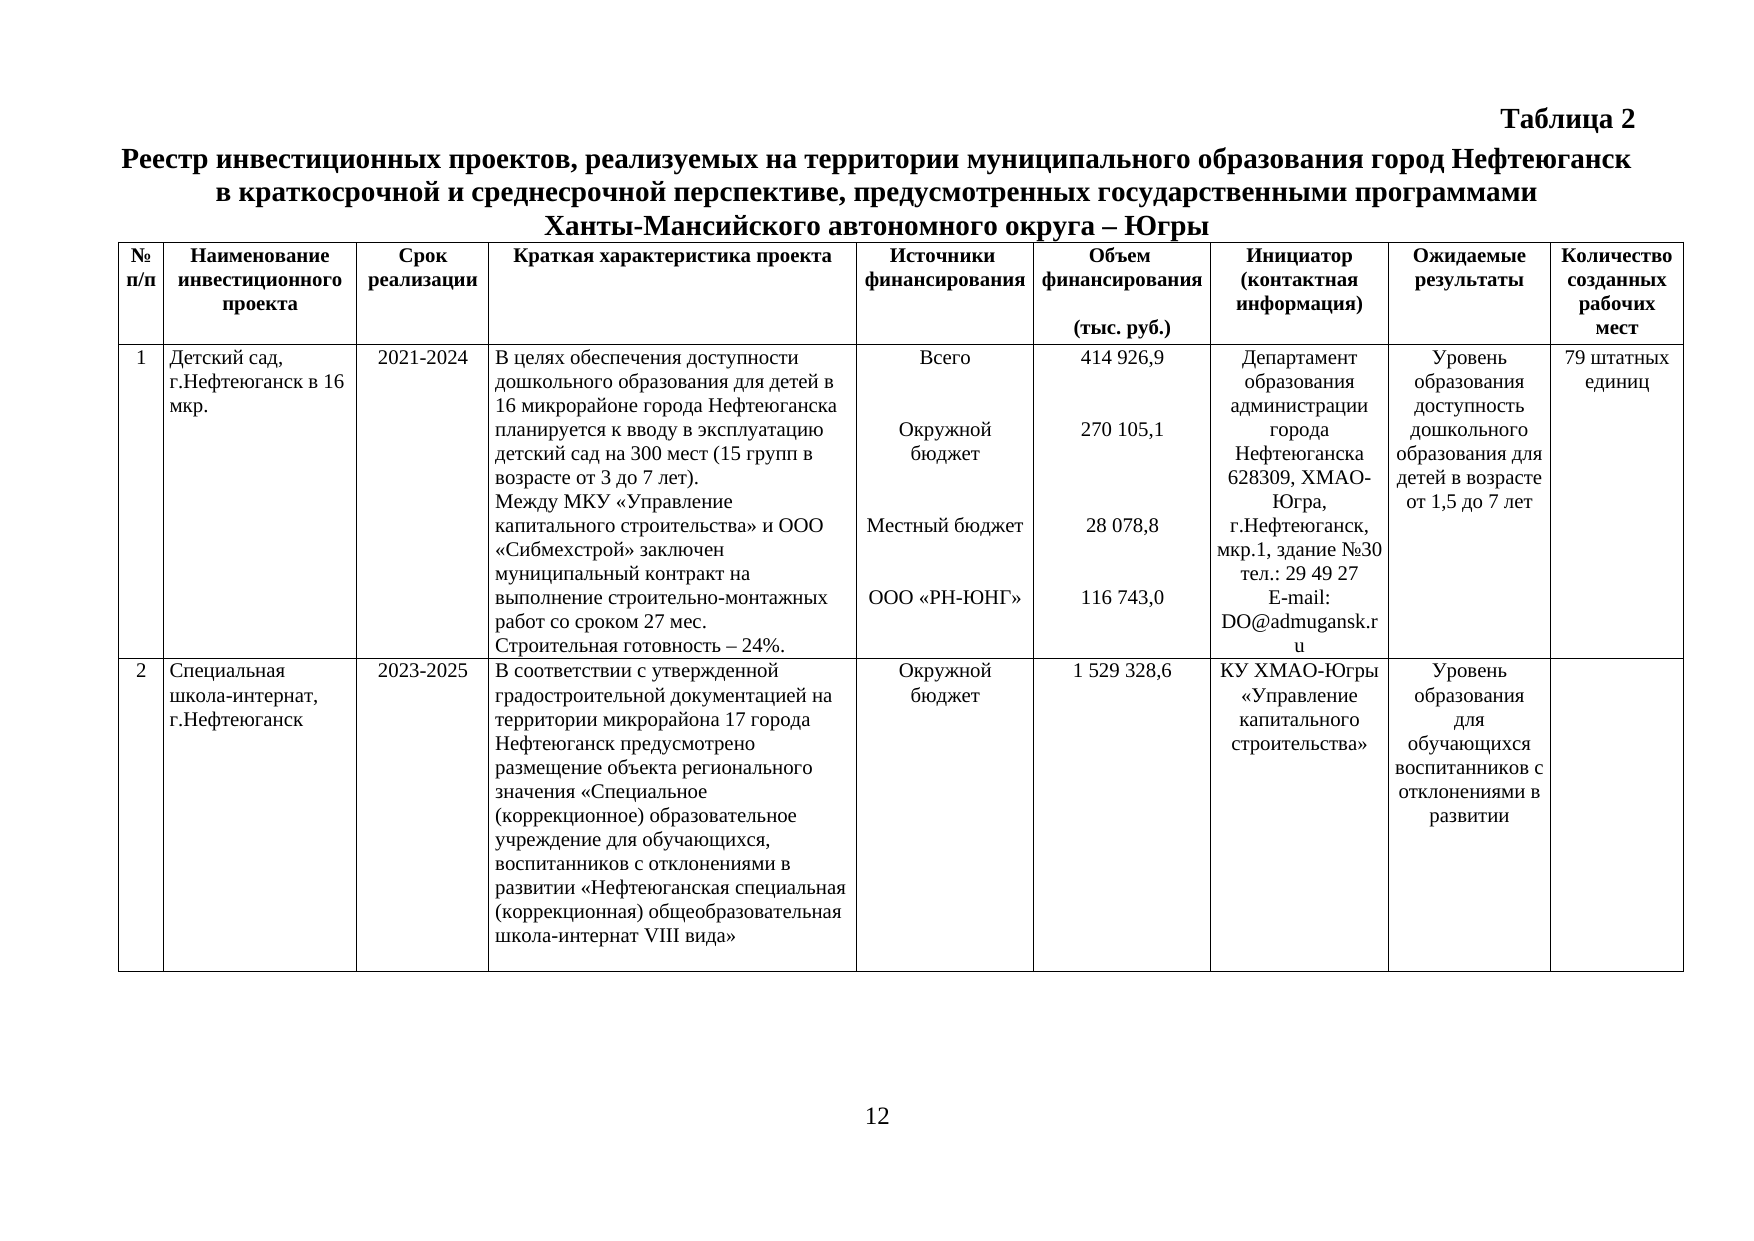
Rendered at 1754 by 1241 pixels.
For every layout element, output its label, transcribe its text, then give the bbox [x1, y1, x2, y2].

table_cell 414 926,9 270 105,1 28 078,8 116 743,0 [1034, 345, 1210, 657]
table_cell В целях обеспечения доступности дошкольного образования для детей в 16 микрорайоне города Нефтеюганска планируется к вводу в эксплуатацию детский сад на 300 мест (15 групп в возрасте от 3 до 7 лет). Между МКУ «Управление капитального строительства» и ООО «Сибмехстрой» заключен муниципальный контракт на выполнение строительно-монтажных работ со сроком 27 мес. Строительная готовность – 24%. [489, 345, 856, 657]
table_cell Всего Окружной бюджет Местный бюджет ООО «РН-ЮНГ» [857, 345, 1033, 657]
table_cell Окружной бюджет [857, 659, 1033, 971]
table_header № п/п [119, 243, 163, 343]
table_cell КУ ХМАО-Югры «Управление капитального строительства» [1211, 659, 1388, 971]
table_cell 2 [119, 659, 163, 971]
table_cell Уровень образования для обучающихся воспитанников с отклонениями в развитии [1389, 659, 1550, 971]
table_header Ожидаемые результаты [1389, 243, 1550, 343]
table_cell Уровень образования доступность дошкольного образования для детей в возрасте от 1,5 до 7 лет [1389, 345, 1550, 657]
table_cell Детский сад, г.Нефтеюганск в 16 мкр. [164, 345, 356, 657]
table_cell В соответствии с утвержденной градостроительной документацией на территории микрорайона 17 города Нефтеюганск предусмотрено размещение объекта регионального значения «Специальное (коррекционное) образовательное учреждение для обучающихся, воспитанников с отклонениями в развитии «Нефтеюганская специальная (коррекционная) общеобразовательная школа-интернат VIII вида» [489, 659, 856, 971]
table_cell 2023-2025 [357, 659, 488, 971]
table_header Наименование инвестиционного проекта [164, 243, 356, 343]
table_cell Департамент образования администрации города Нефтеюганска 628309, ХМАО-Югра, г.Нефтеюганск, мкр.1, здание №30 тел.: 29 49 27 E-mail: DO@admugansk.ru [1211, 345, 1388, 657]
table_cell 2021-2024 [357, 345, 488, 657]
table_header Срок реализации [357, 243, 488, 343]
table_cell Специальная школа-интернат, г.Нефтеюганск [164, 659, 356, 971]
table_header Инициатор (контактная информация) [1211, 243, 1388, 343]
table_cell 1 [119, 345, 163, 657]
table_header Источники финансирования [857, 243, 1033, 343]
text Ханты-Мансийского автономного округа – Югры [118, 208, 1635, 242]
table_cell [1551, 659, 1683, 971]
text Таблица 2 [118, 101, 1635, 135]
text Реестр инвестиционных проектов, реализуемых на территории муниципального образования город Нефтеюганск в краткосрочной и среднесрочной перспективе, предусмотренных государственными программами [118, 141, 1635, 208]
table_cell 79 штатных единиц [1551, 345, 1683, 657]
table_header Объем финансирования (тыс. руб.) [1034, 243, 1210, 343]
table_header Краткая характеристика проекта [489, 243, 856, 343]
table_cell 1 529 328,6 [1034, 659, 1210, 971]
table_header Количество созданных рабочих мест [1551, 243, 1683, 343]
